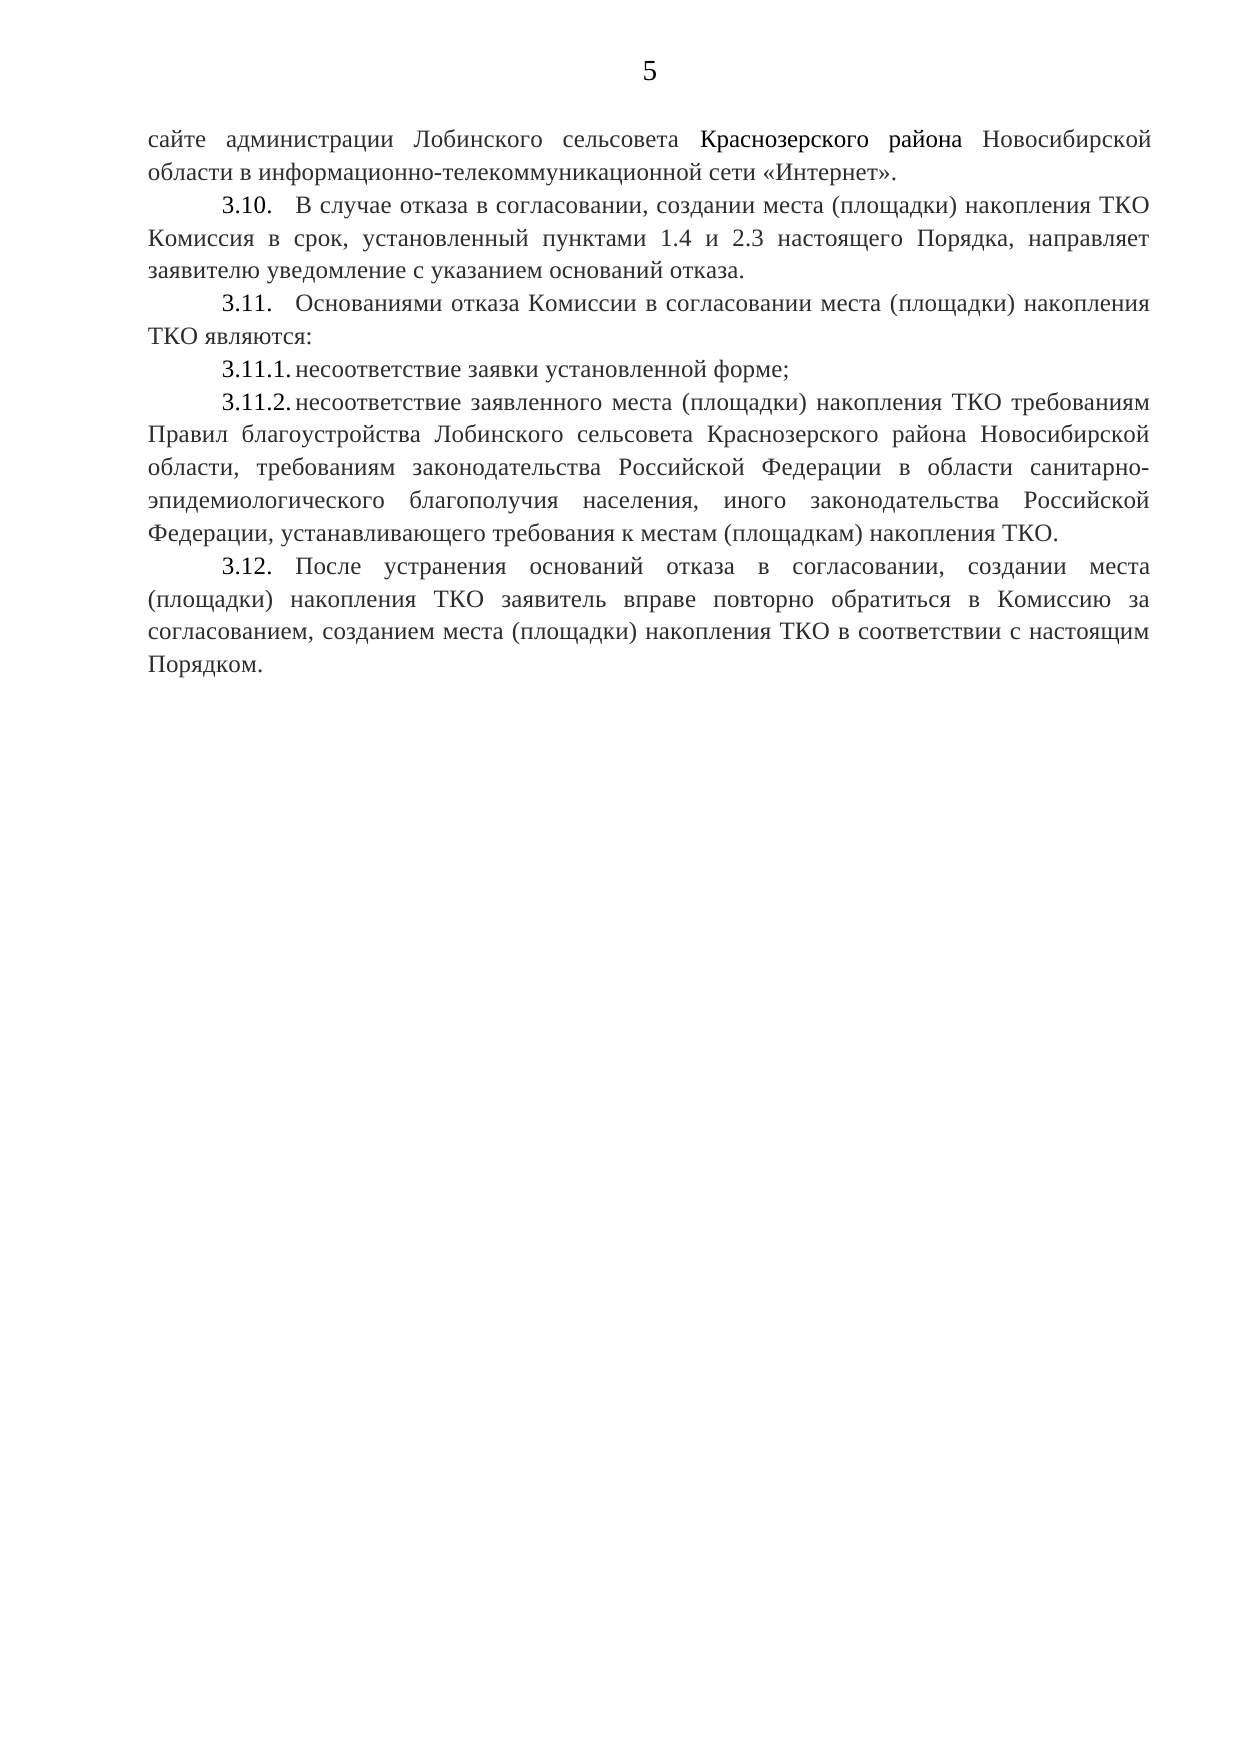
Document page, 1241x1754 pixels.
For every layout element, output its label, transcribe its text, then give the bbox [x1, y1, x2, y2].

list несоответствие заявки установленной форме; [148, 350, 1152, 383]
list После устранения оснований отказа в согласовании, создании места (площадки) накопления ТКО заявитель вправе повторно обратиться в Комиссию за согласованием, созданием места (площадки) накопления ТКО в соответствии с настоящим Порядком. [148, 547, 1152, 678]
list Основаниями отказа Комиссии в согласовании места (площадки) накопления ТКО являются: [148, 284, 1152, 350]
list несоответствие заявленного места (площадки) накопления ТКО требованиям Правил благоустройства Лобинского сельсовета Краснозерского района Новосибирской области, требованиям законодательства Российской Федерации в области санитарно-эпидемиологического благополучия населения, иного законодательства Российской Федерации, устанавливающего требования к местам (площадкам) накопления ТКО. [148, 383, 1152, 547]
list В случае отказа в согласовании, создании места (площадки) накопления ТКО Комиссия в срок, установленный пунктами 1.4 и 2.3 настоящего Порядка, направляет заявителю уведомление с указанием оснований отказа. [148, 186, 1152, 284]
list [148, 120, 1152, 186]
